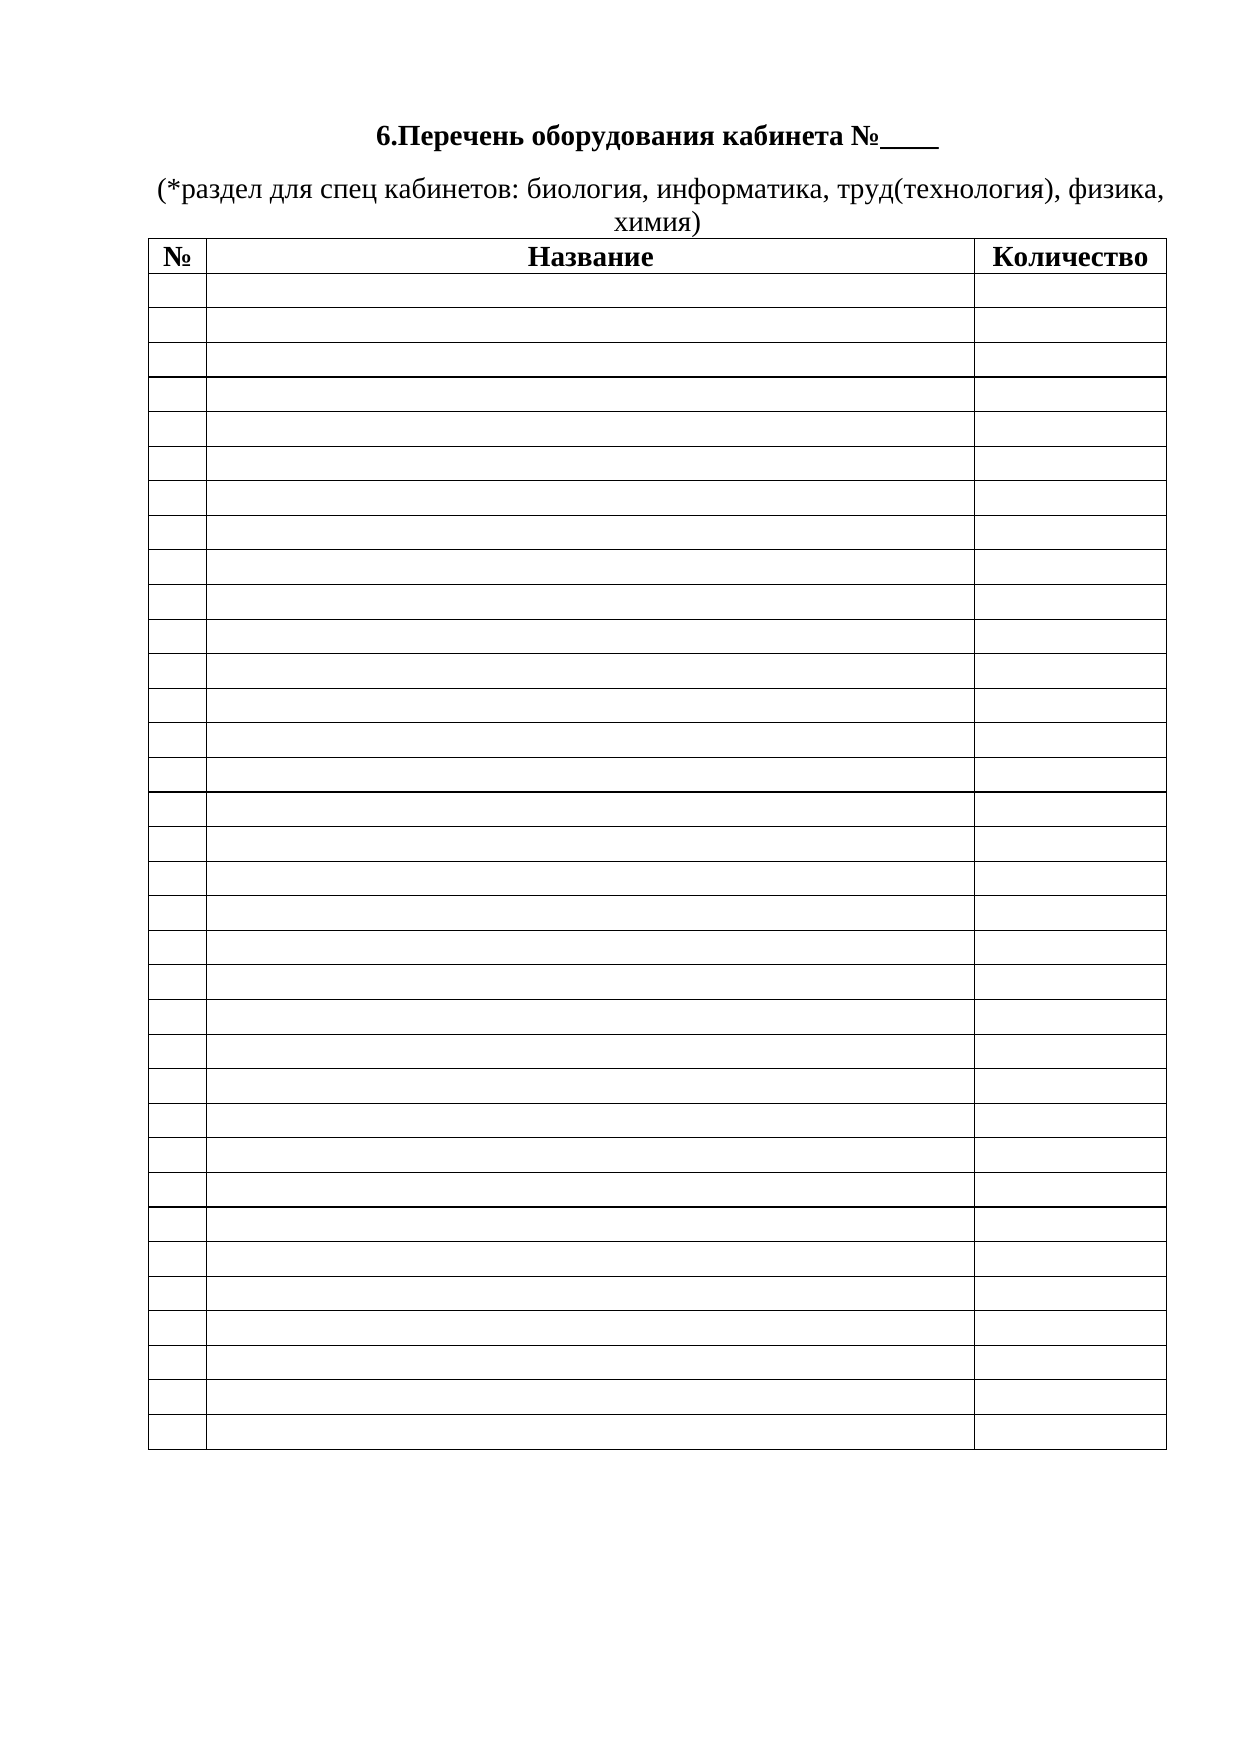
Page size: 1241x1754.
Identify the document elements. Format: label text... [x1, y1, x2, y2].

table_cell [207, 412, 974, 446]
table_cell [149, 274, 206, 307]
table_cell [149, 931, 206, 964]
table_cell [207, 896, 974, 930]
table_cell [207, 654, 974, 688]
table_cell [975, 1277, 1166, 1310]
table_cell [207, 723, 974, 757]
table_cell [149, 654, 206, 688]
table_cell [149, 827, 206, 861]
table_cell [975, 308, 1166, 342]
table_cell [975, 793, 1166, 826]
table_cell [975, 516, 1166, 549]
table_cell [207, 1277, 974, 1310]
table_cell [207, 1346, 974, 1379]
table_cell [149, 412, 206, 446]
table_cell [975, 550, 1166, 584]
text (*раздел для спец кабинетов: биология, информатика, труд(технология), физика, химия) [148, 171, 1167, 238]
table_cell [975, 1415, 1166, 1448]
table_cell [149, 1000, 206, 1033]
table_cell [207, 481, 974, 515]
table_cell [207, 585, 974, 618]
table_cell [149, 896, 206, 930]
table_cell [207, 931, 974, 964]
table_cell [975, 862, 1166, 895]
table_cell [149, 1242, 206, 1276]
table_cell [149, 1173, 206, 1206]
table_cell [975, 827, 1166, 861]
table_cell [975, 1208, 1166, 1241]
table_cell [975, 758, 1166, 791]
table_cell [975, 689, 1166, 722]
table_cell [207, 1000, 974, 1033]
table_cell [975, 1242, 1166, 1276]
table_cell [975, 620, 1166, 653]
table_cell [207, 550, 974, 584]
table_cell [149, 1380, 206, 1414]
table_cell [149, 862, 206, 895]
table_cell [149, 447, 206, 480]
table_cell [149, 550, 206, 584]
table_cell [207, 1380, 974, 1414]
table_cell [975, 1173, 1166, 1206]
table_cell [207, 1069, 974, 1103]
table_cell [149, 378, 206, 411]
table_cell [149, 1138, 206, 1172]
table_cell [149, 308, 206, 342]
table_header Название [207, 239, 974, 273]
table_cell [975, 1000, 1166, 1033]
table_cell [207, 378, 974, 411]
table_cell [975, 412, 1166, 446]
table_cell [149, 585, 206, 618]
table_cell [149, 1346, 206, 1379]
table_cell [149, 723, 206, 757]
table_cell [975, 1346, 1166, 1379]
table_cell [207, 516, 974, 549]
table_header № [149, 239, 206, 273]
table_cell [149, 1415, 206, 1448]
table_cell [149, 689, 206, 722]
table_cell [975, 481, 1166, 515]
text 6.Перечень оборудования кабинета №____ [148, 118, 1167, 152]
table_cell [207, 1242, 974, 1276]
table_cell [207, 689, 974, 722]
table_cell [975, 1104, 1166, 1137]
table_cell [975, 1380, 1166, 1414]
table_cell [207, 1138, 974, 1172]
table_cell [149, 1035, 206, 1068]
table_cell [207, 758, 974, 791]
table_cell [975, 965, 1166, 999]
table_cell [149, 1277, 206, 1310]
table_cell [207, 1311, 974, 1345]
table_cell [975, 931, 1166, 964]
table_cell [207, 862, 974, 895]
table_cell [975, 447, 1166, 480]
table_cell [207, 965, 974, 999]
table_cell [207, 827, 974, 861]
table_cell [149, 1208, 206, 1241]
table_cell [149, 481, 206, 515]
table_cell [207, 620, 974, 653]
table_cell [207, 1104, 974, 1137]
table_cell [149, 1069, 206, 1103]
table_cell [207, 274, 974, 307]
table_cell [975, 378, 1166, 411]
table_cell [149, 343, 206, 376]
table_cell [207, 343, 974, 376]
table_cell [975, 343, 1166, 376]
table_cell [207, 1415, 974, 1448]
table_cell [975, 1035, 1166, 1068]
table_cell [149, 965, 206, 999]
table_cell [149, 516, 206, 549]
table_cell [207, 1208, 974, 1241]
table_cell [207, 793, 974, 826]
table_cell [207, 447, 974, 480]
table_cell [149, 620, 206, 653]
table_cell [207, 1173, 974, 1206]
table_cell [975, 723, 1166, 757]
table_cell [975, 274, 1166, 307]
table_header Количество [975, 239, 1166, 273]
table_cell [975, 1138, 1166, 1172]
table_cell [149, 793, 206, 826]
table_cell [975, 585, 1166, 618]
table_cell [149, 758, 206, 791]
table_cell [975, 1311, 1166, 1345]
table_cell [975, 654, 1166, 688]
table_cell [149, 1311, 206, 1345]
table_cell [975, 896, 1166, 930]
table_cell [975, 1069, 1166, 1103]
table_cell [207, 308, 974, 342]
table_cell [207, 1035, 974, 1068]
table_cell [149, 1104, 206, 1137]
